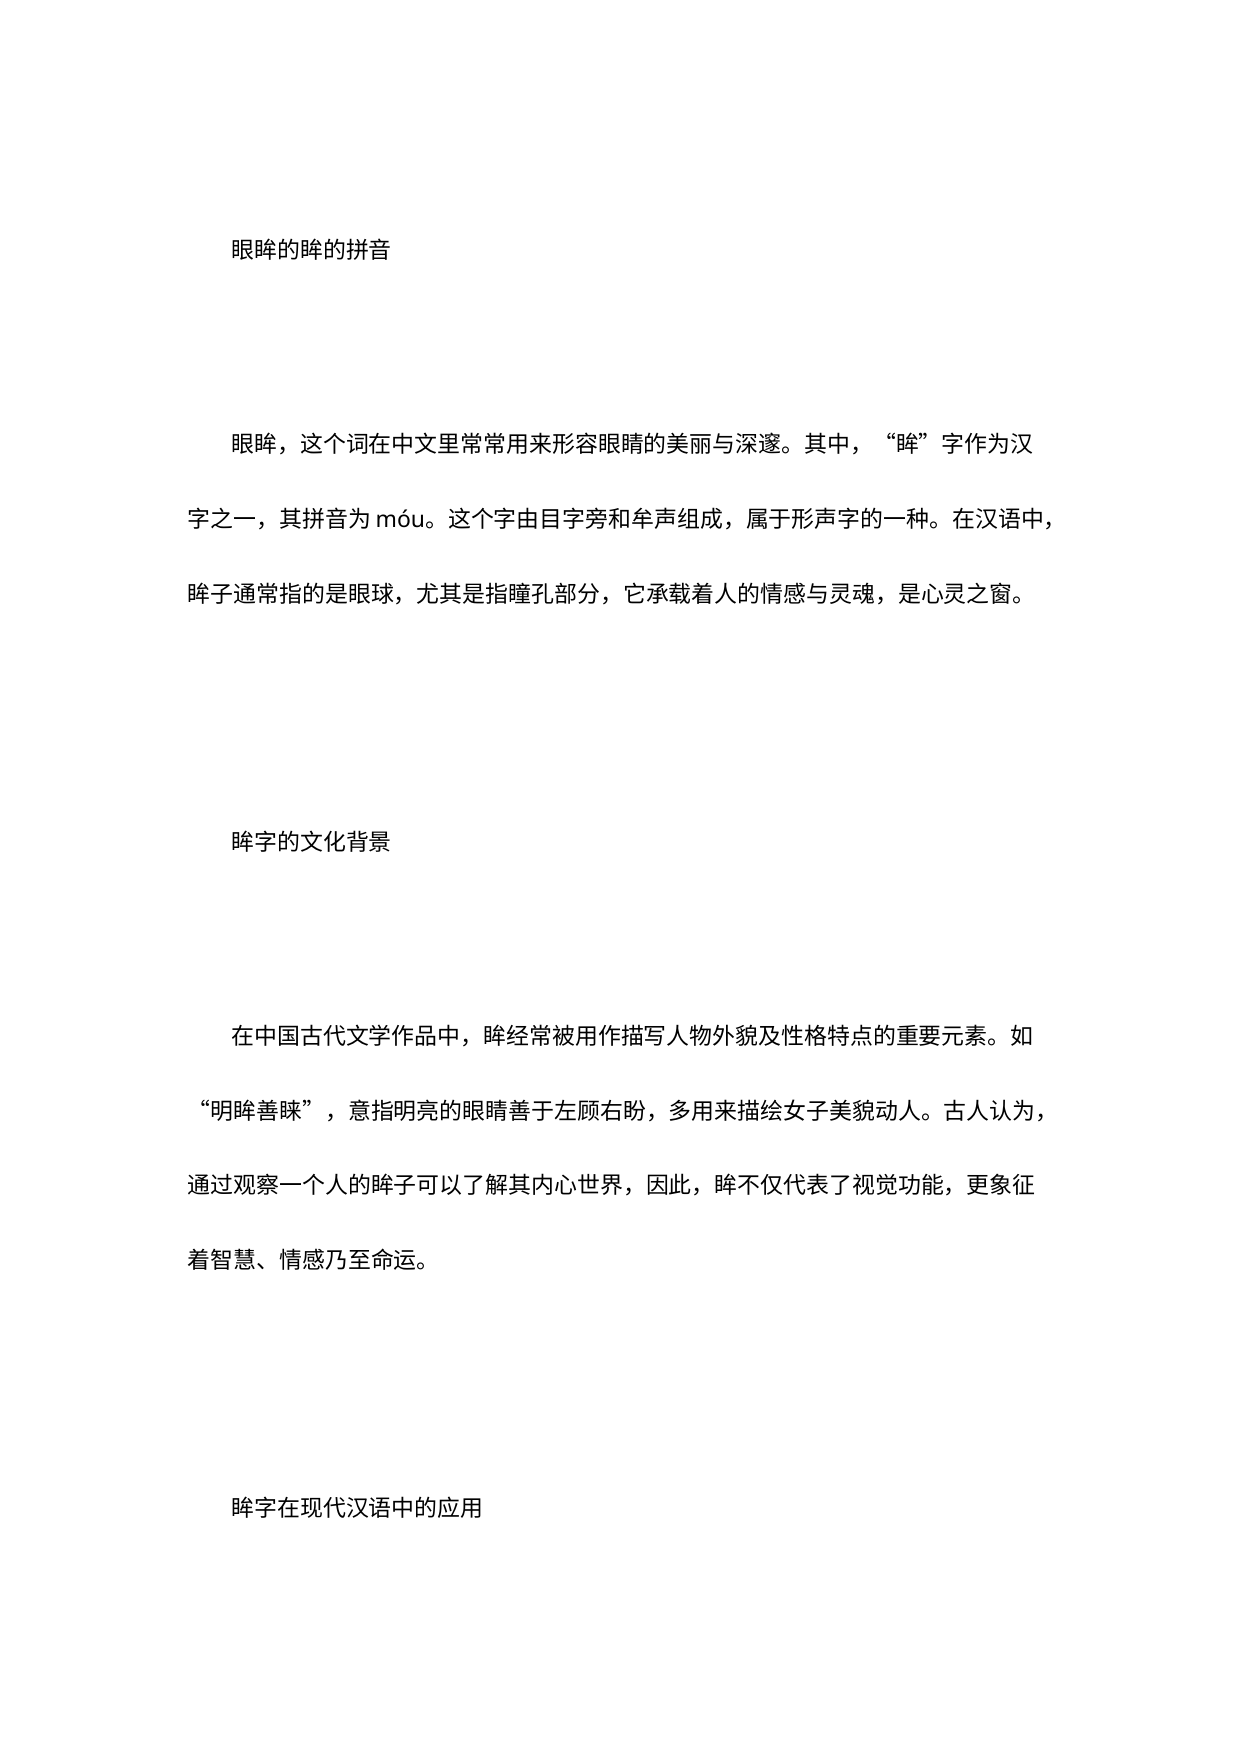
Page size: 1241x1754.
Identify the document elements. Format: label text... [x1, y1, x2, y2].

text 眼眸，这个词在中文里常常用来形容眼睛的美丽与深邃。其中，“眸”字作为汉字之一，其拼音为móu。这个字由目字旁和牟声组成，属于形声字的一种。在汉语中，眸子通常指的是眼球，尤其是指瞳孔部分，它承载着人的情感与灵魂，是心灵之窗。 [187, 410, 1053, 624]
text 在中国古代文学作品中，眸经常被用作描写人物外貌及性格特点的重要元素。如“明眸善睐”，意指明亮的眼睛善于左顾右盼，多用来描绘女子美貌动人。古人认为，通过观察一个人的眸子可以了解其内心世界，因此，眸不仅代表了视觉功能，更象征着智慧、情感乃至命运。 [187, 1002, 1053, 1291]
text 眸字在现代汉语中的应用 [187, 1474, 1053, 1539]
text 眼眸的眸的拼音 [187, 216, 1053, 281]
text 眸字的文化背景 [187, 808, 1053, 873]
